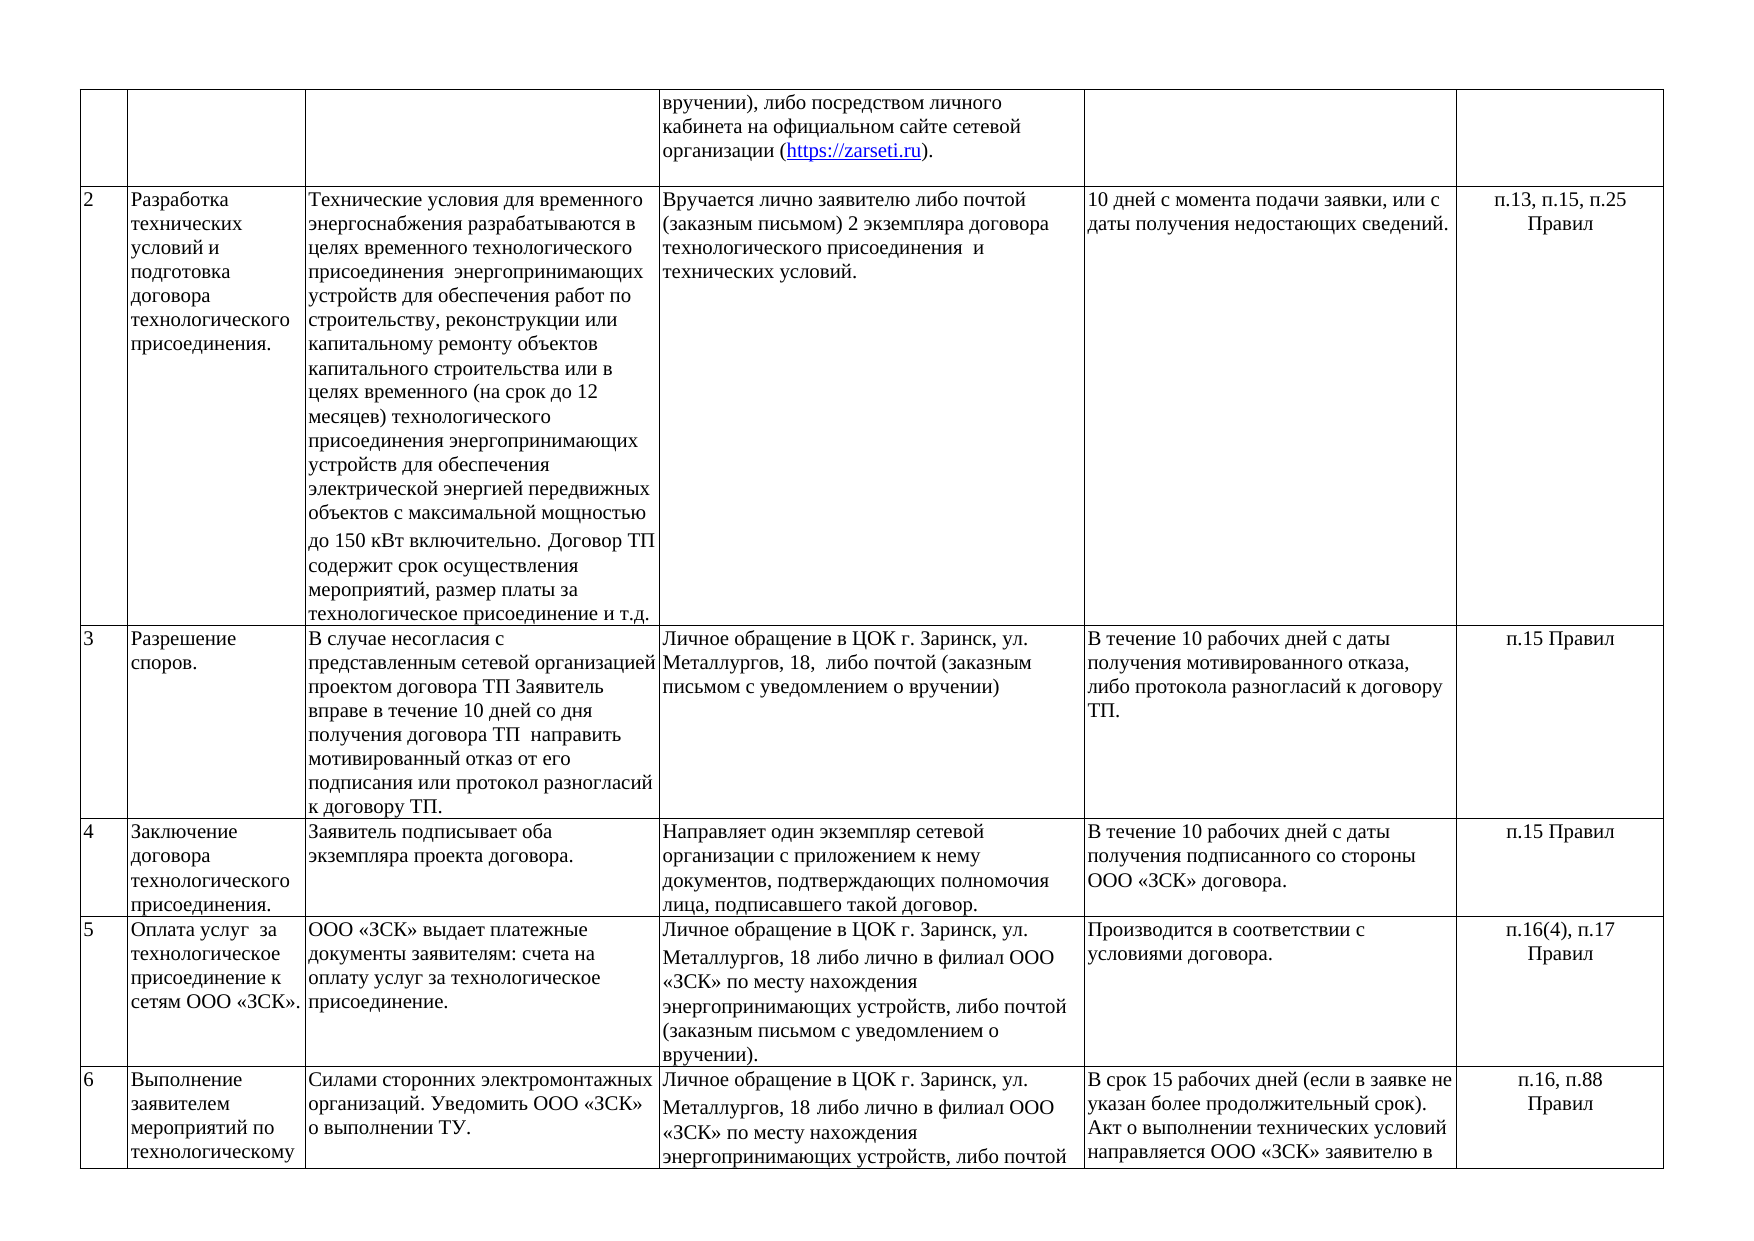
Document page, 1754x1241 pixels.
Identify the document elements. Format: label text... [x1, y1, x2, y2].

table_cell ООО «ЗСК» выдает платежные документы заявителям: счета на оплату услуг за технологическое присоединение. [306, 917, 659, 1066]
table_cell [128, 90, 305, 186]
table_cell Заключение договора технологического присоединения. [128, 819, 305, 916]
table_cell В течение 10 рабочих дней с даты получения мотивированного отказа, либо протокола разногласий к договору ТП. [1085, 626, 1456, 818]
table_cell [306, 90, 659, 186]
table_cell 4 [81, 819, 127, 916]
table_cell 3 [81, 626, 127, 818]
table_cell Технические условия для временного энергоснабжения разрабатываются в целях временного технологического присоединения энергопринимающих устройств для обеспечения работ по строительству, реконструкции или капитальному ремонту объектов капитального строительства или в целях временного (на срок до 12 месяцев) технологического присоединения энергопринимающих устройств для обеспечения электрической энергией передвижных объектов с максимальной мощностью до 150 кВт включительно. Договор ТП содержит срок осуществления мероприятий, размер платы за технологическое присоединение и т.д. [306, 187, 659, 625]
table_cell В случае несогласия с представленным сетевой организацией проектом договора ТП Заявитель вправе в течение 10 дней со дня получения договора ТП направить мотивированный отказ от его подписания или протокол разногласий к договору ТП. [306, 626, 659, 818]
table_cell Заявитель подписывает оба экземпляра проекта договора. [306, 819, 659, 916]
table_cell 6 [81, 1067, 127, 1168]
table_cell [1085, 1067, 1456, 1168]
table_cell 1 [81, 90, 127, 186]
table_cell 5 [81, 917, 127, 1066]
table_cell 10 дней с момента подачи заявки, или с даты получения недостающих сведений. [1085, 187, 1456, 625]
table_cell Личное обращение в ЦОК г. Заринск, ул. Металлургов, 18, либо почтой (заказным письмом с уведомлением о вручении) [660, 626, 1084, 818]
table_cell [1457, 90, 1663, 186]
table_cell п.15 Правил [1457, 626, 1663, 818]
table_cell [660, 90, 1084, 186]
table_cell В течение 10 рабочих дней с даты получения подписанного со стороны ООО «ЗСК» договора. [1085, 819, 1456, 916]
table_cell Разрешение споров. [128, 626, 305, 818]
table_cell п.16, п.88 Правил [1457, 1067, 1663, 1168]
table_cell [128, 1067, 305, 1168]
table_cell Вручается лично заявителю либо почтой (заказным письмом) 2 экземпляра договора технологического присоединения и технических условий. [660, 187, 1084, 625]
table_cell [1085, 90, 1456, 186]
table_cell Производится в соответствии с условиями договора. [1085, 917, 1456, 1066]
table_cell п.15 Правил [1457, 819, 1663, 916]
table_cell п.16(4), п.17 Правил [1457, 917, 1663, 1066]
table_cell 2 [81, 187, 127, 625]
table_cell п.13, п.15, п.25 Правил [1457, 187, 1663, 625]
table_cell Разработка технических условий и подготовка договора технологического присоединения. [128, 187, 305, 625]
table_cell Оплата услуг за технологическое присоединение к сетям ООО «ЗСК». [128, 917, 305, 1066]
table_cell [660, 1067, 1084, 1168]
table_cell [306, 1067, 659, 1168]
table_cell Направляет один экземпляр сетевой организации с приложением к нему документов, подтверждающих полномочия лица, подписавшего такой договор. [660, 819, 1084, 916]
